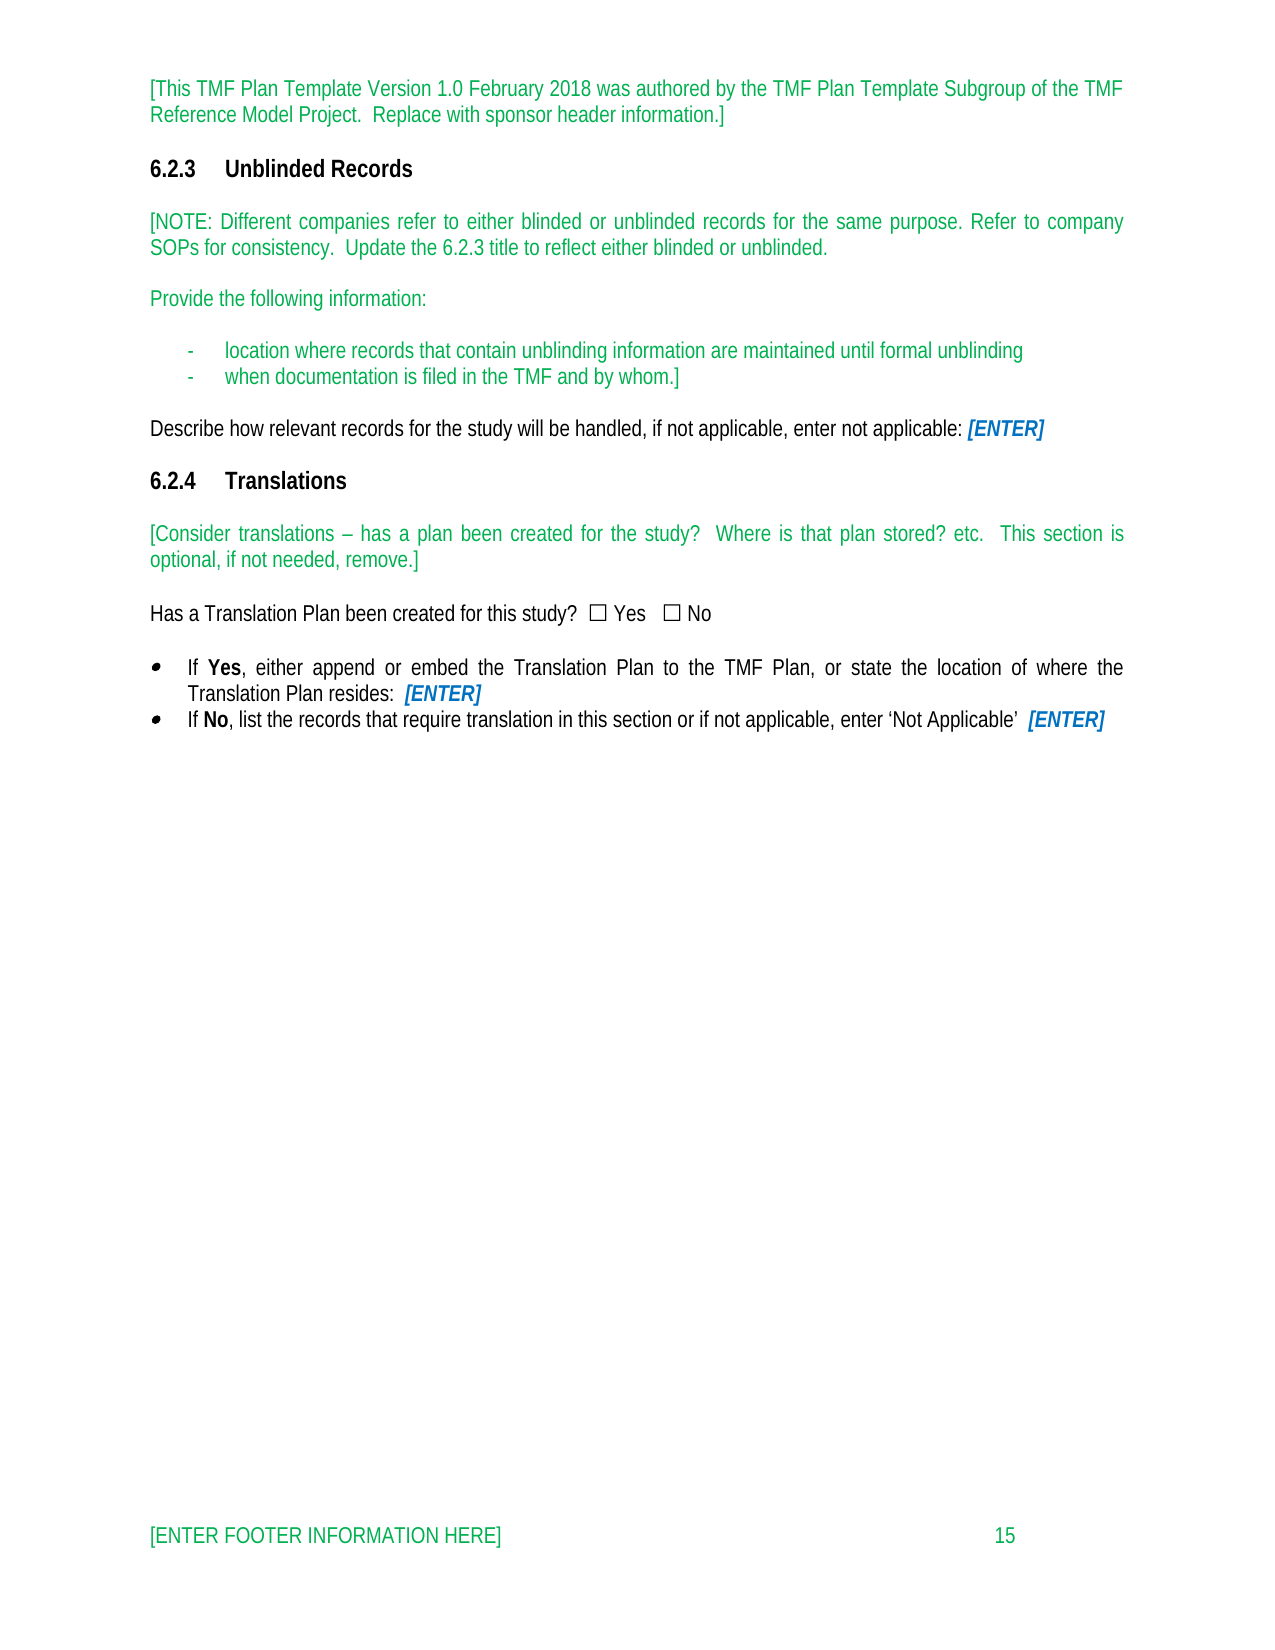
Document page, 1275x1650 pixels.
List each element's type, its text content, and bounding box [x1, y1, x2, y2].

text [NOTE: Different companies refer to either blinded or unblinded records for the same purpose. Refer to company SOPs for consistency. Update the 6.2.3 title to reflect either blinded or unblinded. [150, 208, 1125, 260]
text [Consider translations – has a plan been created for the study? Where is that plan stored? etc. This section is optional, if not needed, remove.] [150, 519, 1125, 572]
list If Yes, either append or embed the Translation Plan to the TMF Plan, or state the location of where the Translation Plan resides: [ENTER] [150, 653, 1125, 706]
subtitle Unblinded Records [150, 154, 1125, 183]
list If No, list the records that require translation in this section or if not applicable, enter ‘Not Applicable’ [ENTER] [150, 706, 1125, 732]
text Has a Translation Plan been created for this study? ☐ Yes ☐ No [150, 597, 1125, 628]
text Provide the following information: [150, 285, 1125, 312]
list when documentation is filed in the TMF and by whom.] [187, 363, 1125, 389]
text Describe how relevant records for the study will be handled, if not applicable, enter not applicable: [ENTER] [150, 414, 1125, 441]
list location where records that contain unblinding information are maintained until formal unblinding [187, 337, 1125, 363]
subtitle Translations [150, 466, 1125, 494]
